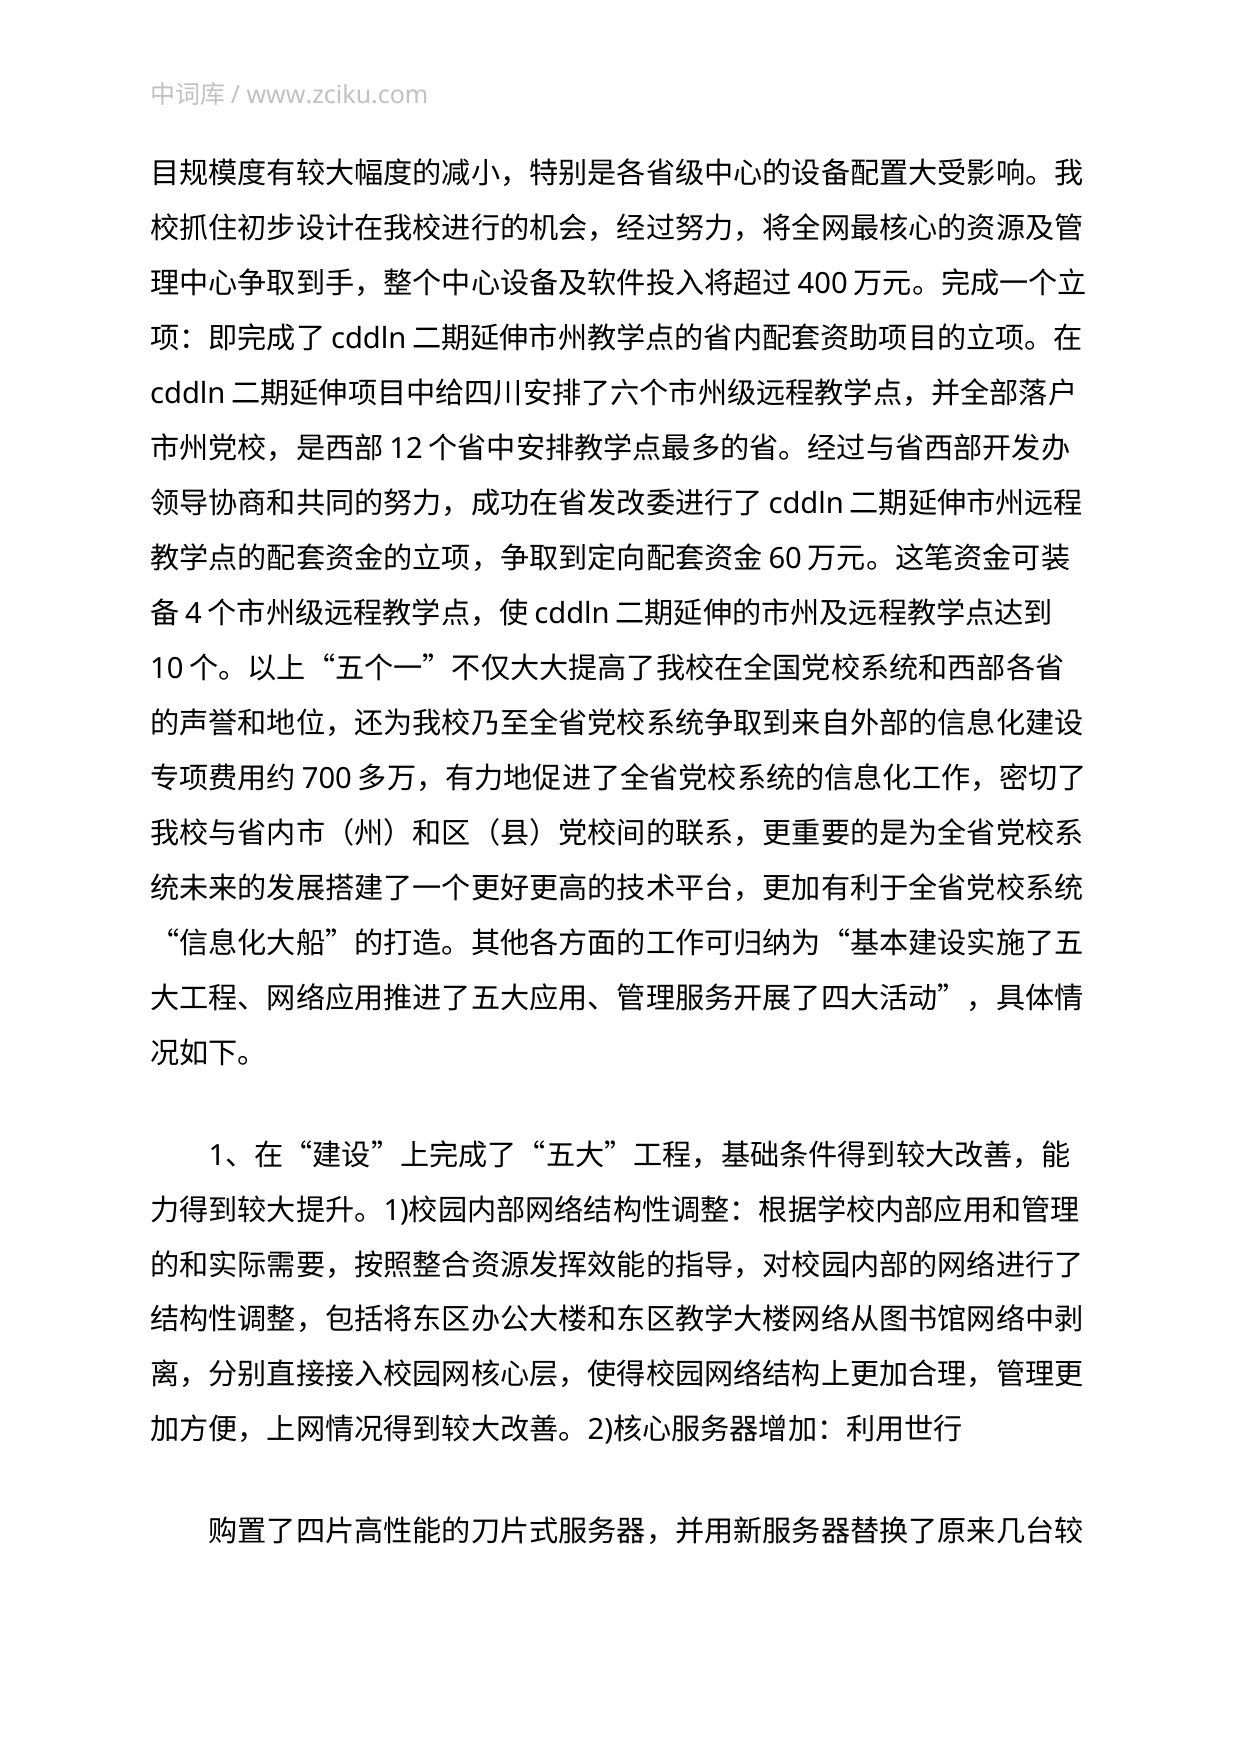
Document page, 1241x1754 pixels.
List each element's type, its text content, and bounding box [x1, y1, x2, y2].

text 1、在“建设”上完成了“五大”工程，基础条件得到较大改善，能力得到较大提升。1)校园内部网络结构性调整：根据学校内部应用和管理的和实际需要，按照整合资源发挥效能的指导，对校园内部的网络进行了结构性调整，包括将东区办公大楼和东区教学大楼网络从图书馆网络中剥离，分别直接接入校园网核心层，使得校园网络结构上更加合理，管理更加方便，上网情况得到较大改善。2)核心服务器增加：利用世行 [150, 1131, 1090, 1448]
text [150, 150, 1090, 1072]
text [150, 1508, 1090, 1550]
